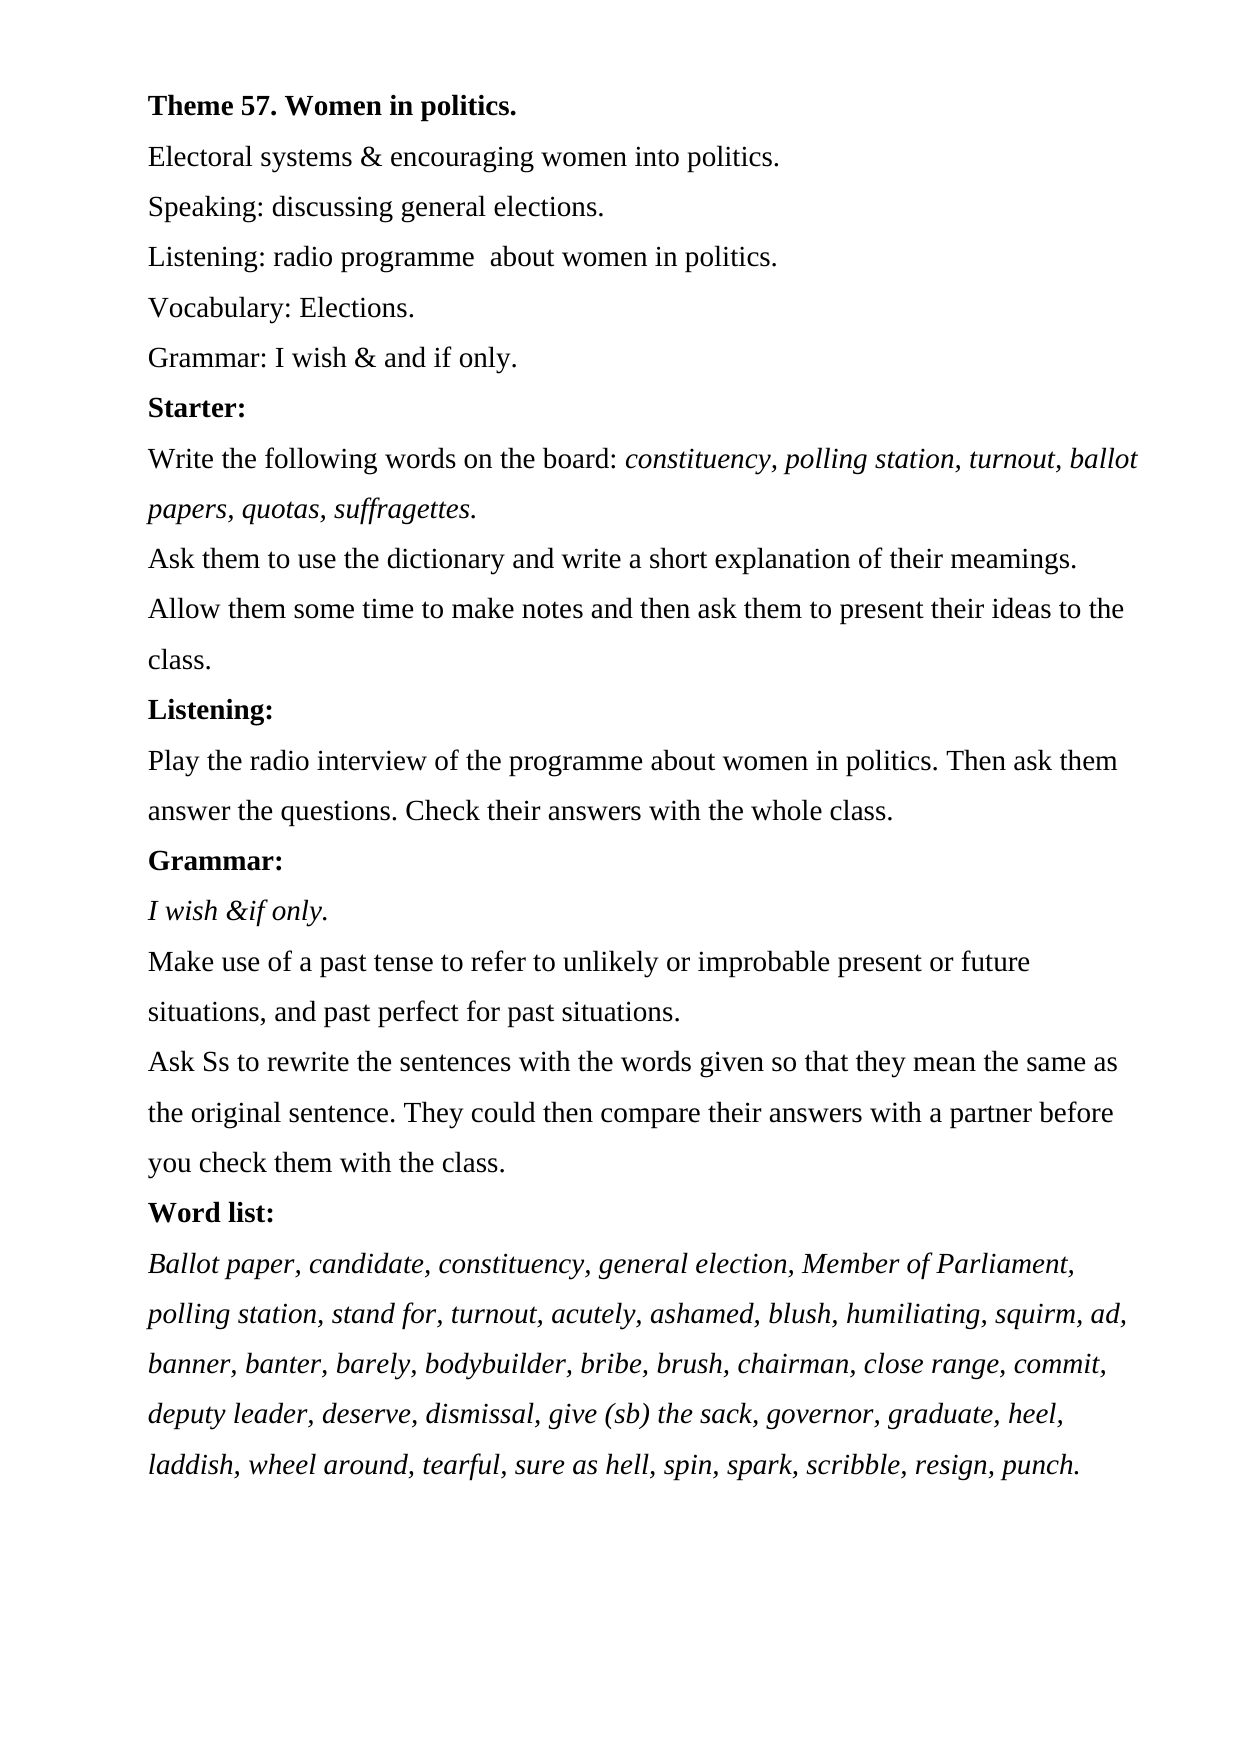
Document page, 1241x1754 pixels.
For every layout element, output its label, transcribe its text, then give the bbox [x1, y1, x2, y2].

text Ask them to use the dictionary and write a short explanation of their meamings. Allow them some time to make notes and then ask them to present their ideas to the class. [148, 541, 1152, 676]
text Speaking: discussing general elections. [148, 189, 1152, 223]
text Play the radio interview of the programme about women in politics. Then ask them answer the questions. Check their answers with the whole class. [148, 743, 1152, 826]
text Grammar: [148, 843, 1152, 877]
text Ballot paper, candidate, constituency, general election, Member of Parliament, polling station, stand for, turnout, acutely, ashamed, blush, humiliating, squirm, ad, banner, banter, barely, bodybuilder, bribe, brush, chairman, close range, commit, deputy leader, deserve, dismissal, give (sb) the sack, governor, graduate, heel, laddish, wheel around, tearful, sure as hell, spin, spark, scribble, resign, punch. [148, 1246, 1152, 1481]
text Make use of a past tense to refer to unlikely or improbable present or future situations, and past perfect for past situations. [148, 944, 1152, 1028]
text Write the following words on the board: constituency, polling station, turnout, ballot papers, quotas, suffragettes. [148, 441, 1152, 524]
text Grammar: I wish & and if only. [148, 340, 1152, 374]
text Vocabulary: Elections. [148, 290, 1152, 323]
text Electoral systems & encouraging women into politics. [148, 139, 1152, 172]
text Ask Ss to rewrite the sentences with the words given so that they mean the same as the original sentence. They could then compare their answers with a partner before you check them with the class. [148, 1044, 1152, 1179]
text Listening: [148, 692, 1152, 726]
text Listening: radio programme about women in politics. [148, 239, 1152, 273]
text I wish &if only. [148, 893, 1152, 927]
text Theme 57. Women in politics. [148, 88, 1152, 122]
text Starter: [148, 390, 1152, 424]
text Word list: [148, 1195, 1152, 1229]
